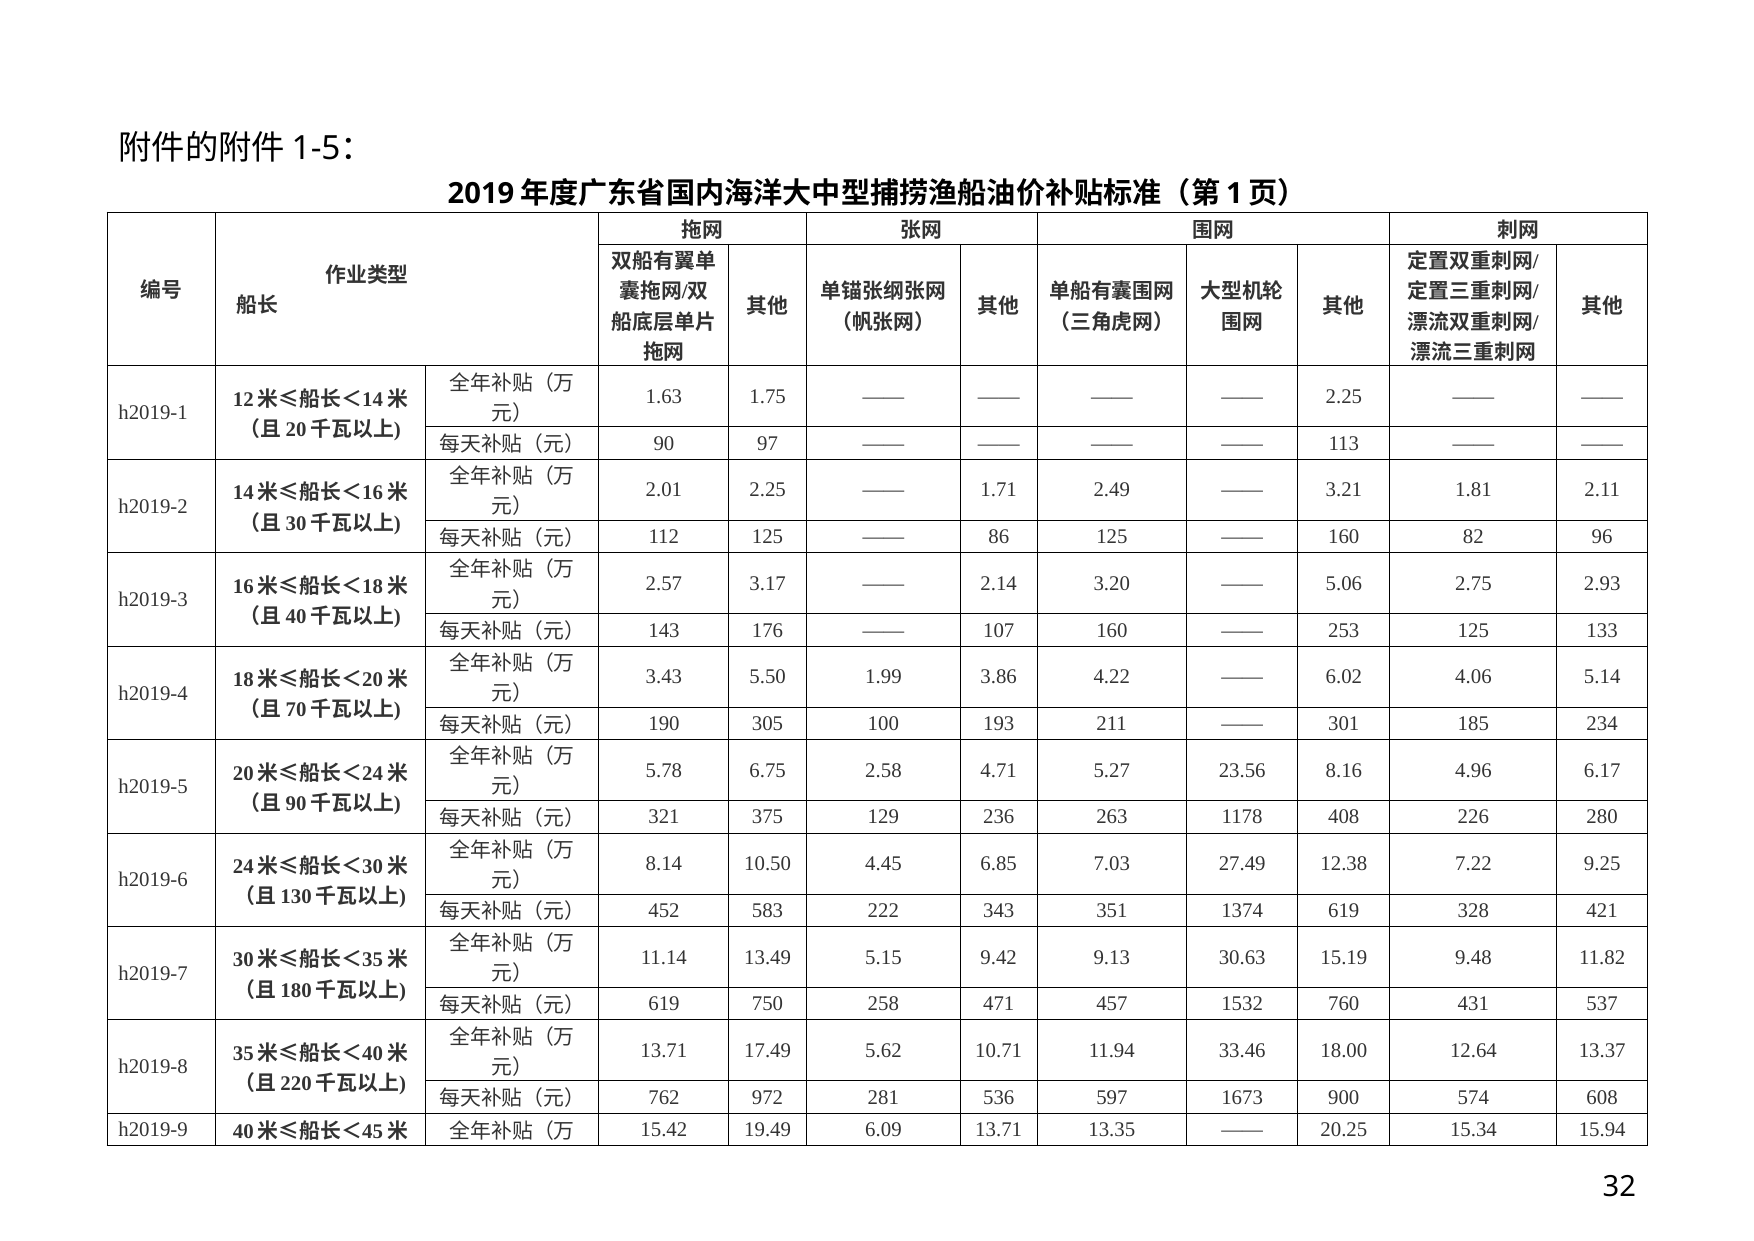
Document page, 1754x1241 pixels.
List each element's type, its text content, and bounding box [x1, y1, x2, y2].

table_cell 其他 [1298, 245, 1389, 365]
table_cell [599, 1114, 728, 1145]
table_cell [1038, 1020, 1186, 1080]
table_cell 5.06 [1298, 553, 1389, 613]
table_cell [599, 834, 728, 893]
table_cell —— [1390, 427, 1556, 459]
table_cell h2019-4 [108, 647, 215, 739]
table_cell 全年补贴（万元） [426, 366, 598, 426]
text 2019年度广东省国内海洋大中型捕捞渔船油价补贴标准（第1页） [118, 169, 1636, 212]
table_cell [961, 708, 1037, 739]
table_cell 其他 [961, 245, 1037, 365]
table_cell —— [961, 366, 1037, 426]
table_cell 定置双重刺网/定置三重刺网/漂流双重刺网/漂流三重刺网 [1390, 245, 1556, 365]
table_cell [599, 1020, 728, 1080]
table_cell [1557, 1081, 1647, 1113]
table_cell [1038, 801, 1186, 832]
table_cell —— [1187, 614, 1297, 646]
table_cell 176 [729, 614, 806, 646]
table_cell 大型机轮围网 [1187, 245, 1297, 365]
table_cell 3.43 [599, 647, 728, 707]
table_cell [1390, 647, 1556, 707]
table_cell 160 [1038, 614, 1186, 646]
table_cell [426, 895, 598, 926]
table_cell 90 [599, 427, 728, 459]
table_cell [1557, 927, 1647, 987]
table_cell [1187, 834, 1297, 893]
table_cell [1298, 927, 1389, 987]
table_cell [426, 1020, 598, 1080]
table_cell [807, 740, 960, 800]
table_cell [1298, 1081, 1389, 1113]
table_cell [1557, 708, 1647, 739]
table_cell —— [1187, 521, 1297, 552]
table_header 拖网 [599, 213, 806, 244]
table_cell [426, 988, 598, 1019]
table_cell —— [807, 614, 960, 646]
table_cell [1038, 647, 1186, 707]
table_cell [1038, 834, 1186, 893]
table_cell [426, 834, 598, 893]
table_cell 2.93 [1557, 553, 1647, 613]
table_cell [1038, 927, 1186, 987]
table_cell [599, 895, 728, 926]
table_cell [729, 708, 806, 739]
table_cell —— [807, 460, 960, 520]
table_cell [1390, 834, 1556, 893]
table_cell —— [1187, 366, 1297, 426]
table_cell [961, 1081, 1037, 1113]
table_cell 1.75 [729, 366, 806, 426]
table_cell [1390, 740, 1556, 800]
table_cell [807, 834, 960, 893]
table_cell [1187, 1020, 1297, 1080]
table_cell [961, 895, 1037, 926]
table_cell —— [1187, 460, 1297, 520]
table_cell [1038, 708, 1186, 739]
table_cell —— [807, 553, 960, 613]
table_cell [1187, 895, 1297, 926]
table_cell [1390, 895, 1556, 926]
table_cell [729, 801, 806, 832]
table_cell 16米≤船长＜18米 （且40千瓦以上) [216, 553, 425, 646]
table_cell 2.25 [1298, 366, 1389, 426]
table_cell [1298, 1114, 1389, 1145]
table_cell 其他 [729, 245, 806, 365]
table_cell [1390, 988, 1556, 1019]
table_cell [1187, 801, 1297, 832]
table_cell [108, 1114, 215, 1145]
table_cell 单锚张纲张网 （帆张网） [807, 245, 960, 365]
table_cell 2.11 [1557, 460, 1647, 520]
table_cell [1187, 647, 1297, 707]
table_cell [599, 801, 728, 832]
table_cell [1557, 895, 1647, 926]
table_header 围网 [1038, 213, 1389, 244]
table_cell 双船有翼单囊拖网/双船底层单片拖网 [599, 245, 728, 365]
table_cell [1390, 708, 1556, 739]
table_header 作业类型 船长 [216, 213, 598, 365]
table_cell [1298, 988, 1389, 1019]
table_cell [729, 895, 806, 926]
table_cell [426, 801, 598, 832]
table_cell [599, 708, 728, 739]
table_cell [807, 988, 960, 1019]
table_cell 1.63 [599, 366, 728, 426]
table_cell 5.50 [729, 647, 806, 707]
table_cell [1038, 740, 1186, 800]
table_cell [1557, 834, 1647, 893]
table_cell 3.21 [1298, 460, 1389, 520]
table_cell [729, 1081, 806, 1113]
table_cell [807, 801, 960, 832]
table_cell 2.01 [599, 460, 728, 520]
table_cell —— [961, 427, 1037, 459]
table_cell 全年补贴（万元） [426, 647, 598, 707]
table_cell h2019-2 [108, 460, 215, 552]
table_cell 2.25 [729, 460, 806, 520]
table_cell 125 [1390, 614, 1556, 646]
table_cell 每天补贴（元） [426, 614, 598, 646]
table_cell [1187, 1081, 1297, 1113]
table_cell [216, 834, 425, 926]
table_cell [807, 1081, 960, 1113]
table_cell —— [807, 427, 960, 459]
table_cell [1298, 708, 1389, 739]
table_cell h2019-3 [108, 553, 215, 646]
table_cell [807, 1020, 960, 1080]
table_cell 2.49 [1038, 460, 1186, 520]
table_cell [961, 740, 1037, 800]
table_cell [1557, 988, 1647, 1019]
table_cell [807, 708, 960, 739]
table_cell 18米≤船长＜20米 （且70千瓦以上) [216, 647, 425, 739]
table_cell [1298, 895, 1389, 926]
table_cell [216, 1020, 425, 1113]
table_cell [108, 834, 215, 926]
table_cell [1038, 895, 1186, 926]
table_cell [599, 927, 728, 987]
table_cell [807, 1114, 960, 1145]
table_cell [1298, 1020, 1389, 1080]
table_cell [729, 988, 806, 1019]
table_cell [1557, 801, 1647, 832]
table_cell —— [1187, 427, 1297, 459]
table_cell —— [1187, 553, 1297, 613]
table_cell —— [1038, 366, 1186, 426]
table_cell 全年补贴（万元） [426, 460, 598, 520]
table_cell 107 [961, 614, 1037, 646]
table_cell 82 [1390, 521, 1556, 552]
table_header 张网 [807, 213, 1037, 244]
table_cell 253 [1298, 614, 1389, 646]
table_cell 1.71 [961, 460, 1037, 520]
table_cell 160 [1298, 521, 1389, 552]
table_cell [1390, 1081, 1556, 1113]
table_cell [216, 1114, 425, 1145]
table_cell 86 [961, 521, 1037, 552]
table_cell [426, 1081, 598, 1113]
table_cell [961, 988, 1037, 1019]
table_cell 14米≤船长＜16米 （且30千瓦以上) [216, 460, 425, 552]
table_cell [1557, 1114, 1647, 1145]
table_cell 3.20 [1038, 553, 1186, 613]
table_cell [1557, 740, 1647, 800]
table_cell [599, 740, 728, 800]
table_cell 133 [1557, 614, 1647, 646]
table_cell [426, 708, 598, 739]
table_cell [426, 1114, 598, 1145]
table_cell 12米≤船长＜14米 （且20千瓦以上) [216, 366, 425, 459]
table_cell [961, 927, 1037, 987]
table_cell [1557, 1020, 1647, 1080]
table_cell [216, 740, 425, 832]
table_cell 3.86 [961, 647, 1037, 707]
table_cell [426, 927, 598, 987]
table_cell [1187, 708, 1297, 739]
table_cell 125 [729, 521, 806, 552]
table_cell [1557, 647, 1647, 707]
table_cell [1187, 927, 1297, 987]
table_cell 113 [1298, 427, 1389, 459]
table_cell 143 [599, 614, 728, 646]
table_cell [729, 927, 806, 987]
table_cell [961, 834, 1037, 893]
table_cell —— [1557, 366, 1647, 426]
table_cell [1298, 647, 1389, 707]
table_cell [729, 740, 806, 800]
table_cell —— [807, 366, 960, 426]
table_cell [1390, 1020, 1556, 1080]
table_cell 全年补贴（万元） [426, 553, 598, 613]
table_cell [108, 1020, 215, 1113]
table_cell —— [1557, 427, 1647, 459]
table_cell —— [1390, 366, 1556, 426]
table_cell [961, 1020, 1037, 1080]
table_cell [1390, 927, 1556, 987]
table_cell 2.57 [599, 553, 728, 613]
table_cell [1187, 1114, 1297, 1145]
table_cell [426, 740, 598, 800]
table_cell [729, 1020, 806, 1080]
table_cell 单船有囊围网 （三角虎网） [1038, 245, 1186, 365]
table_cell 3.17 [729, 553, 806, 613]
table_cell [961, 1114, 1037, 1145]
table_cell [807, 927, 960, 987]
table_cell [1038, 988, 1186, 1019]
table_cell —— [807, 521, 960, 552]
table_cell 97 [729, 427, 806, 459]
table_cell 每天补贴（元） [426, 427, 598, 459]
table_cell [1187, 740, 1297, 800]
table_header 编号 [108, 213, 215, 365]
table_header 刺网 [1390, 213, 1647, 244]
table_cell 96 [1557, 521, 1647, 552]
table_cell 125 [1038, 521, 1186, 552]
table_cell 2.75 [1390, 553, 1556, 613]
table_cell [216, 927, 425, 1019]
table_cell 其他 [1557, 245, 1647, 365]
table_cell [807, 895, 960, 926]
table_cell h2019-1 [108, 366, 215, 459]
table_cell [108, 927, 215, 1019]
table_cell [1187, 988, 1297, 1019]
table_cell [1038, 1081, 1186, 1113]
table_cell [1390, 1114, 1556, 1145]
table_cell 1.99 [807, 647, 960, 707]
table_cell 1.81 [1390, 460, 1556, 520]
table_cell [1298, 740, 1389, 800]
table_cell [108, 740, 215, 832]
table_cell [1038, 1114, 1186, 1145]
text 附件的附件1-5： [118, 121, 1636, 169]
table_cell 112 [599, 521, 728, 552]
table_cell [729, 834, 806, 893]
table_cell —— [1038, 427, 1186, 459]
table_cell 每天补贴（元） [426, 521, 598, 552]
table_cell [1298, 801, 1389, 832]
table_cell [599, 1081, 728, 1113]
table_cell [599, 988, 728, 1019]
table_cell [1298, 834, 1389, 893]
table_cell 2.14 [961, 553, 1037, 613]
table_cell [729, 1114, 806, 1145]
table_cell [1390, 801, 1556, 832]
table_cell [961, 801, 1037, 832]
